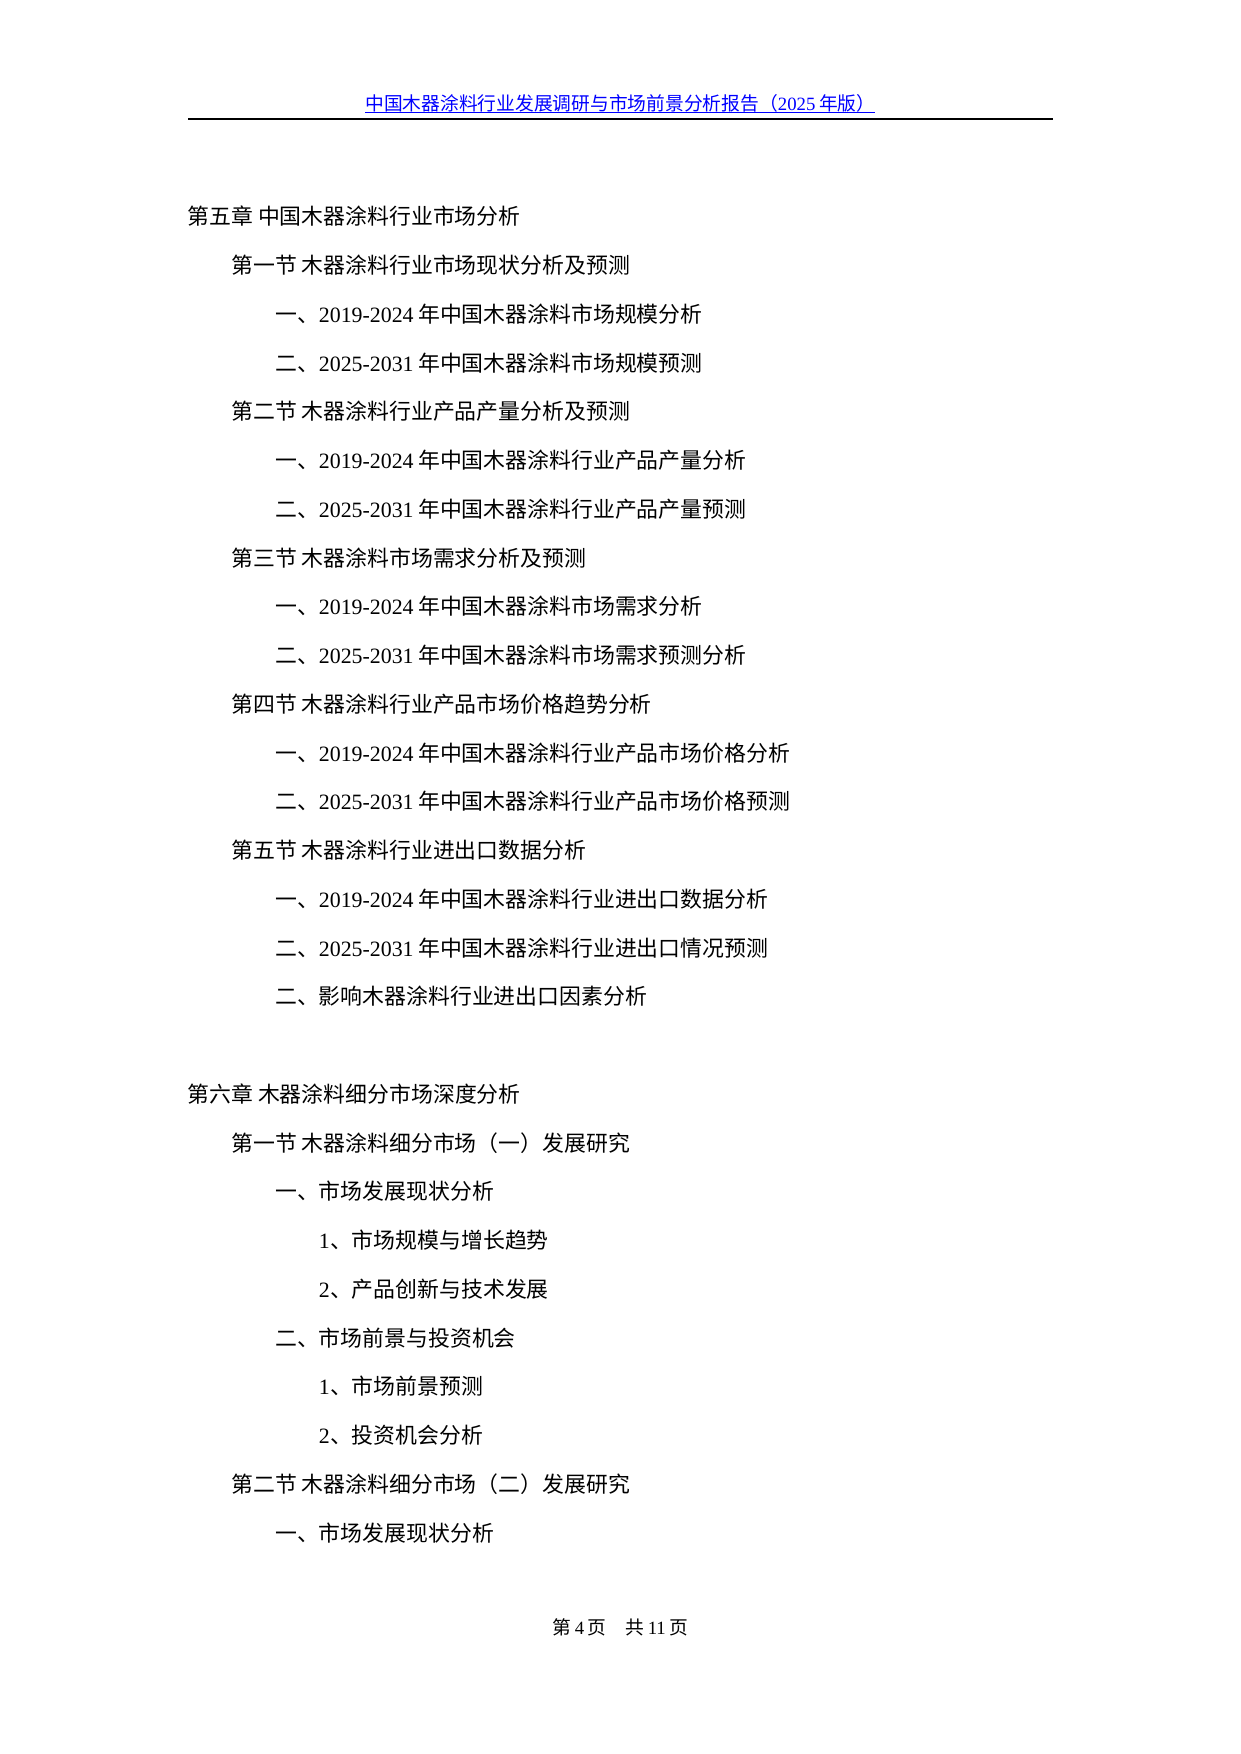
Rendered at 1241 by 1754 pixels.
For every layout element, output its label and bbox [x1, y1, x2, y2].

text [187, 150, 1053, 1548]
